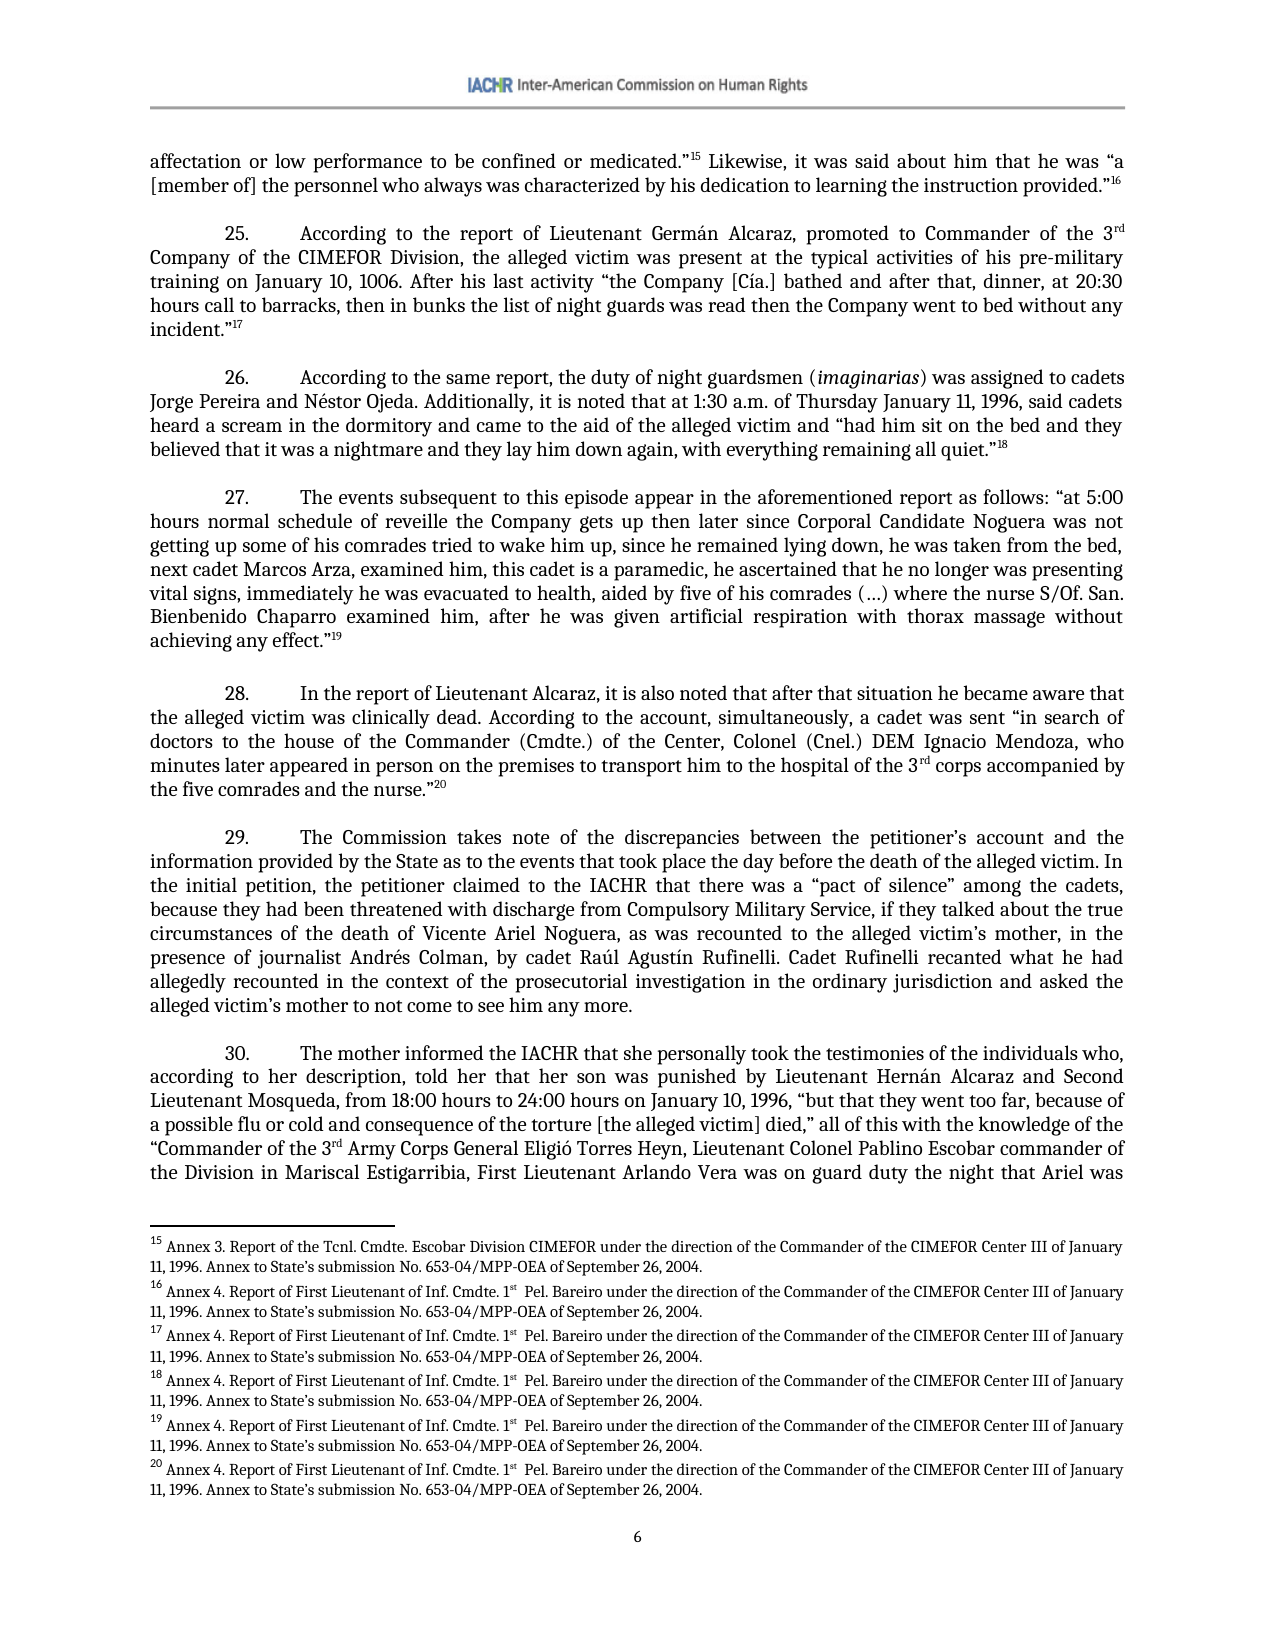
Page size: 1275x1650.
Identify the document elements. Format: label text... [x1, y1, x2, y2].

list The events subsequent to this episode appear in the aforementioned report as follows: “at 5:00 hours normal schedule of reveille the Company gets up then later since Corporal Candidate Noguera was not getting up some of his comrades tried to wake him up, since he remained lying down, he was taken from the bed, next cadet Marcos Arza, examined him, this cadet is a paramedic, he ascertained that he no longer was presenting vital signs, immediately he was evacuated to health, aided by five of his comrades (…) where the nurse S/Of. San. Bienbenido Chaparro examined him, after he was given artificial respiration with thorax massage without achieving any effect.” [150, 485, 1125, 653]
list According to the report of Lieutenant Germán Alcaraz, promoted to Commander of the 3rd Company of the CIMEFOR Division, the alleged victim was present at the typical activities of his pre-military training on January 10, 1006. After his last activity “the Company [Cía.] bathed and after that, dinner, at 20:30 hours call to barracks, then in bunks the list of night guards was read then the Company went to bed without any incident.” [150, 222, 1125, 342]
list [150, 150, 1125, 198]
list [150, 1041, 1125, 1185]
list In the report of Lieutenant Alcaraz, it is also noted that after that situation he became aware that the alleged victim was clinically dead. According to the account, simultaneously, a cadet was sent “in search of doctors to the house of the Commander (Cmdte.) of the Center, Colonel (Cnel.) DEM Ignacio Mendoza, who minutes later appeared in person on the premises to transport him to the hospital of the 3rd corps accompanied by the five comrades and the nurse.” [150, 682, 1125, 802]
list The Commission takes note of the discrepancies between the petitioner’s account and the information provided by the State as to the events that took place the day before the death of the alleged victim. In the initial petition, the petitioner claimed to the IACHR that there was a “pact of silence” among the cadets, because they had been threatened with discharge from Compulsory Military Service, if they talked about the true circumstances of the death of Vicente Ariel Noguera, as was recounted to the alleged victim’s mother, in the presence of journalist Andrés Colman, by cadet Raúl Agustín Rufinelli. Cadet Rufinelli recanted what he had allegedly recounted in the context of the prosecutorial investigation in the ordinary jurisdiction and asked the alleged victim’s mother to not come to see him any more. [150, 826, 1125, 1017]
list According to the same report, the duty of night guardsmen (imaginarias) was assigned to cadets Jorge Pereira and Néstor Ojeda. Additionally, it is noted that at 1:30 a.m. of Thursday January 11, 1996, said cadets heard a scream in the dormitory and came to the aid of the alleged victim and “had him sit on the bed and they believed that it was a nightmare and they lay him down again, with everything remaining all quiet.” [150, 366, 1125, 461]
picture [456, 75, 819, 95]
